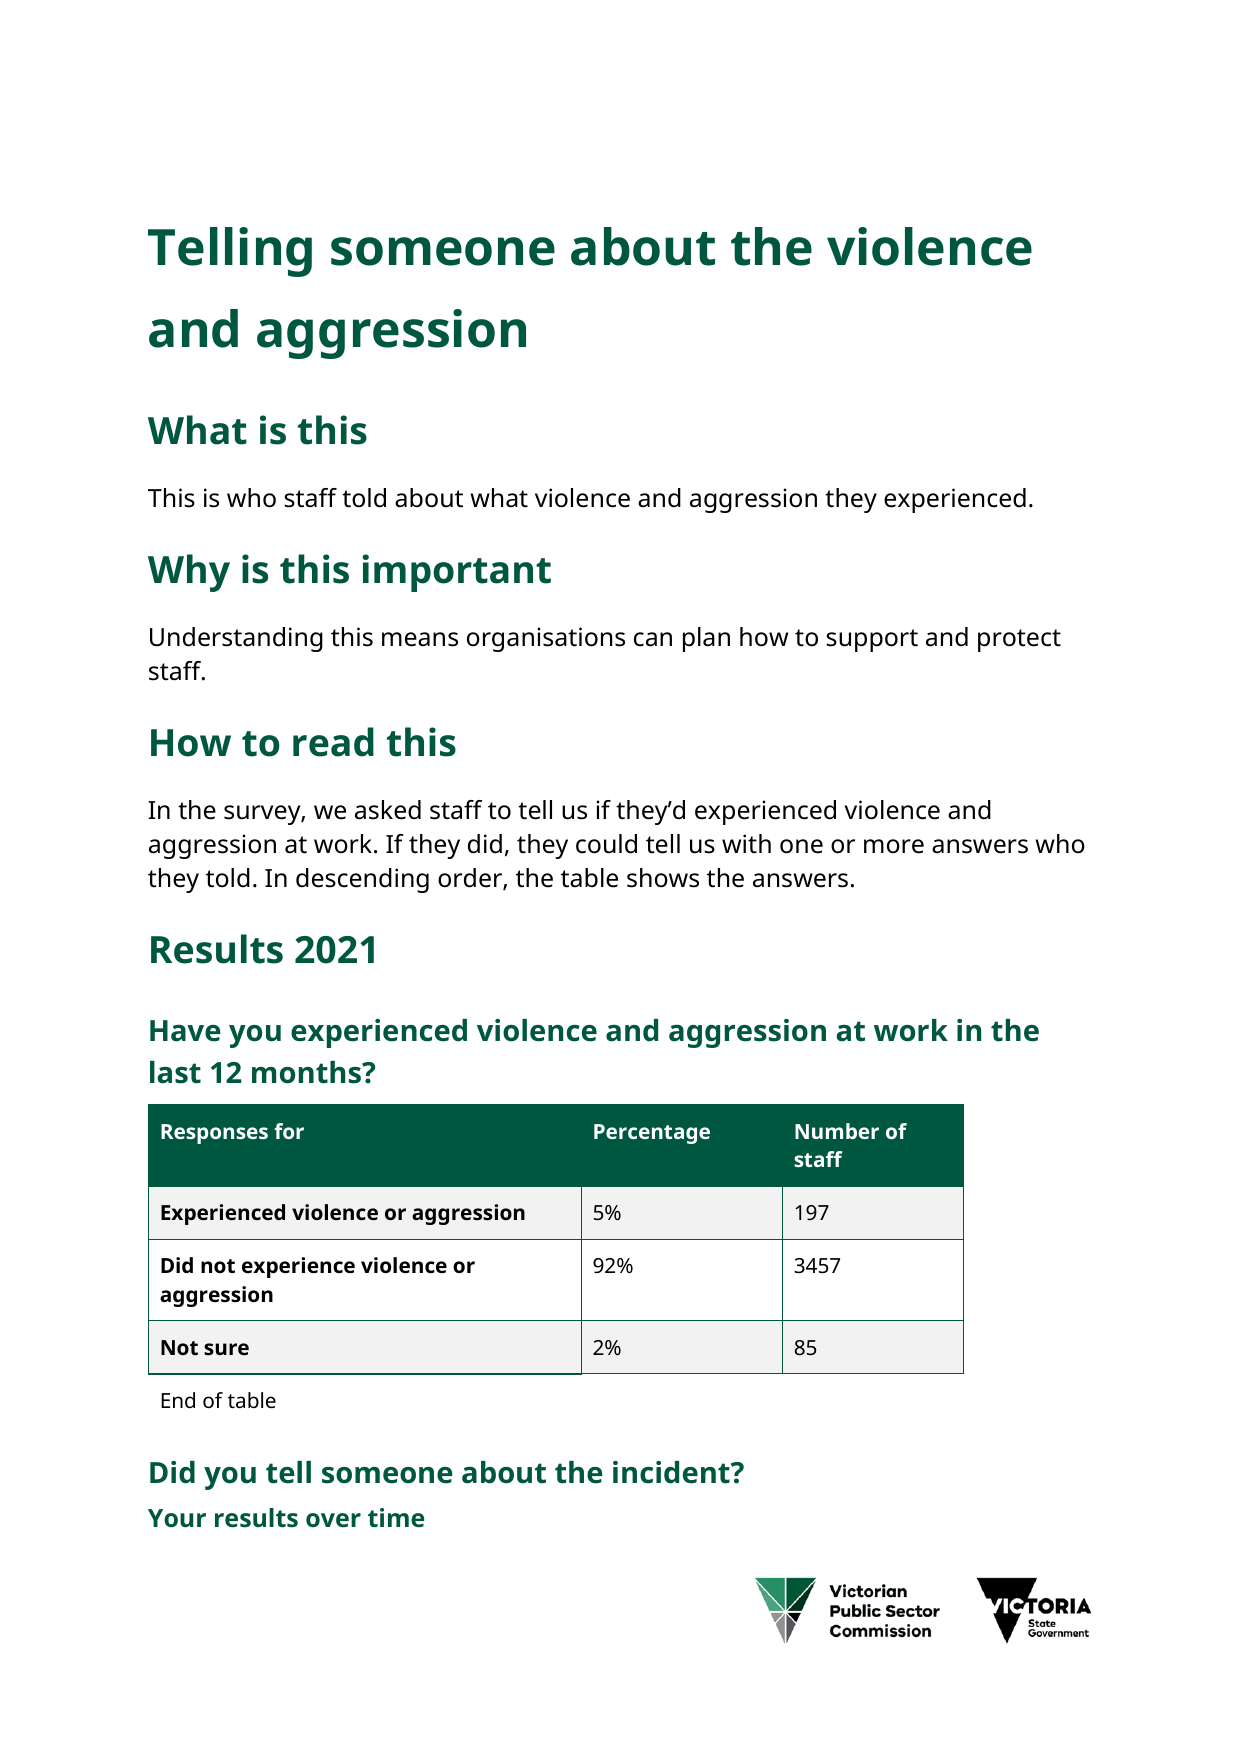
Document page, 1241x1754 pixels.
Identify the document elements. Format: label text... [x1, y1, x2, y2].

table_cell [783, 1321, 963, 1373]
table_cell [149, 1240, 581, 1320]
subtitle What is this [148, 404, 1092, 455]
picture [754, 1577, 1093, 1645]
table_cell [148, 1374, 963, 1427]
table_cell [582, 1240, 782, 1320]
subtitle Have you experienced violence and aggression at work in the last 12 months? [148, 1010, 1092, 1092]
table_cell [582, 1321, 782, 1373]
text In the survey, we asked staff to tell us if they’d experienced violence and aggression at work. If they did, they could tell us with one or more answers who they told. In descending order, the table shows the answers. [148, 792, 1092, 894]
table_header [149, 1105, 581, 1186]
text This is who staff told about what violence and aggression they experienced. [148, 480, 1092, 514]
subtitle Why is this important [148, 543, 1092, 594]
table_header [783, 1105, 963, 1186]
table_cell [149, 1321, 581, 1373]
subtitle How to read this [148, 717, 1092, 768]
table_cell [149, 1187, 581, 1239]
text Understanding this means organisations can plan how to support and protect staff. [148, 619, 1092, 687]
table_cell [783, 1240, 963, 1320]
subtitle Telling someone about the violence and aggression [148, 212, 1092, 362]
subtitle Did you tell someone about the incident? [148, 1452, 1092, 1492]
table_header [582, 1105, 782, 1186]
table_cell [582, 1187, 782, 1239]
subtitle Your results over time [148, 1501, 1092, 1535]
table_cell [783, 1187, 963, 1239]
subtitle Results 2021 [148, 924, 1092, 975]
